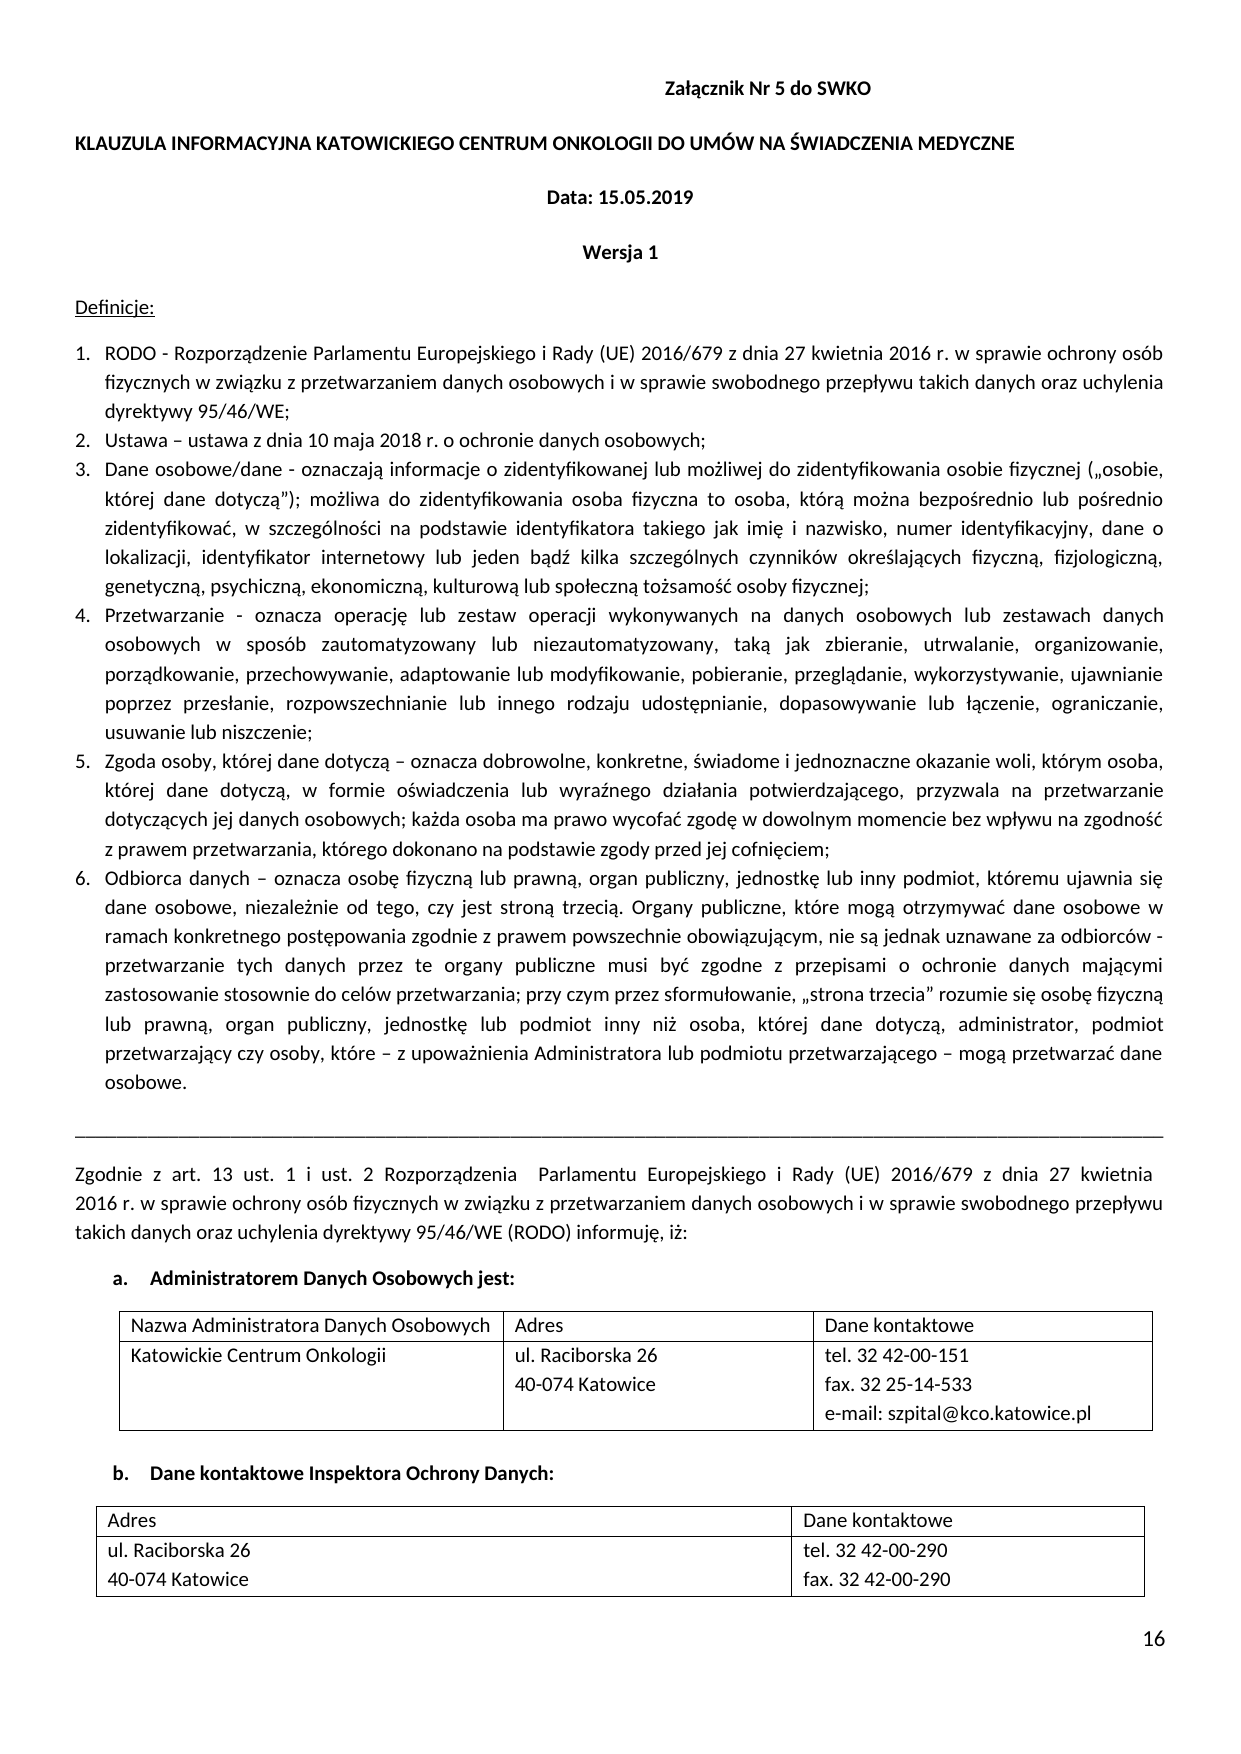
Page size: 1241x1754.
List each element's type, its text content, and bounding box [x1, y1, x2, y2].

list Odbiorca danych – oznacza osobę fizyczną lub prawną, organ publiczny, jednostkę lub inny podmiot, któremu ujawnia się dane osobowe, niezależnie od tego, czy jest stroną trzecią. Organy publiczne, które mogą otrzymywać dane osobowe w ramach konkretnego postępowania zgodnie z prawem powszechnie obowiązującym, nie są jednak uznawane za odbiorców - przetwarzanie tych danych przez te organy publiczne musi być zgodne z przepisami o ochronie danych mającymi zastosowanie stosownie do celów przetwarzania; przy czym przez sformułowanie, „strona trzecia” rozumie się osobę fizyczną lub prawną, organ publiczny, jednostkę lub podmiot inny niż osoba, której dane dotyczą, administrator, podmiot przetwarzający czy osoby, które – z upoważnienia Administratora lub podmiotu przetwarzającego – mogą przetwarzać dane osobowe. [75, 865, 1165, 1094]
text Definicje: [75, 294, 1165, 319]
text _________________________________________________________________________________________________________ [75, 1115, 1165, 1140]
list Administratorem Danych Osobowych jest: [112, 1265, 1165, 1290]
text Wersja 1 [75, 239, 1165, 265]
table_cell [97, 1537, 791, 1596]
list Zgoda osoby, której dane dotyczą – oznacza dobrowolne, konkretne, świadome i jednoznaczne okazanie woli, którym osoba, której dane dotyczą, w formie oświadczenia lub wyraźnego działania potwierdzającego, przyzwala na przetwarzanie dotyczących jej danych osobowych; każda osoba ma prawo wycofać zgodę w dowolnym momencie bez wpływu na zgodność z prawem przetwarzania, którego dokonano na podstawie zgody przed jej cofnięciem; [75, 748, 1165, 861]
text KLAUZULA INFORMACYJNA KATOWICKIEGO CENTRUM ONKOLOGII DO UMÓW NA ŚWIADCZENIA MEDYCZNE [75, 130, 1165, 155]
list Dane osobowe/dane - oznaczają informacje o zidentyfikowanej lub możliwej do zidentyfikowania osobie fizycznej („osobie, której dane dotyczą”); możliwa do zidentyfikowania osoba fizyczna to osoba, którą można bezpośrednio lub pośrednio zidentyfikować, w szczególności na podstawie identyfikatora takiego jak imię i nazwisko, numer identyfikacyjny, dane o lokalizacji, identyfikator internetowy lub jeden bądź kilka szczególnych czynników określających fizyczną, fizjologiczną, genetyczną, psychiczną, ekonomiczną, kulturową lub społeczną tożsamość osoby fizycznej; [75, 457, 1165, 599]
text Zgodnie z art. 13 ust. 1 i ust. 2 Rozporządzenia Parlamentu Europejskiego i Rady (UE) 2016/679 z dnia 27 kwietnia 2016 r. w sprawie ochrony osób fizycznych w związku z przetwarzaniem danych osobowych i w sprawie swobodnego przepływu takich danych oraz uchylenia dyrektywy 95/46/WE (RODO) informuję, iż: [75, 1161, 1165, 1244]
table_cell ul. Raciborska 26 40-074 Katowice [504, 1342, 813, 1430]
list Ustawa – ustawa z dnia 10 maja 2018 r. o ochronie danych osobowych; [75, 427, 1165, 453]
text Załącznik Nr 5 do SWKO [75, 75, 1165, 100]
table_cell Katowickie Centrum Onkologii [120, 1342, 503, 1430]
table_header Adres [97, 1507, 791, 1536]
list Przetwarzanie - oznacza operację lub zestaw operacji wykonywanych na danych osobowych lub zestawach danych osobowych w sposób zautomatyzowany lub niezautomatyzowany, taką jak zbieranie, utrwalanie, organizowanie, porządkowanie, przechowywanie, adaptowanie lub modyfikowanie, pobieranie, przeglądanie, wykorzystywanie, ujawnianie poprzez przesłanie, rozpowszechnianie lub innego rodzaju udostępnianie, dopasowywanie lub łączenie, ograniczanie, usuwanie lub niszczenie; [75, 602, 1165, 744]
table_header Dane kontaktowe [792, 1507, 1144, 1536]
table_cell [792, 1537, 1144, 1596]
table_header Adres [504, 1312, 813, 1341]
table_header Nazwa Administratora Danych Osobowych [120, 1312, 503, 1341]
text Data: 15.05.2019 [75, 184, 1165, 210]
table_cell tel. 32 42-00-151 fax. 32 25-14-533 e-mail: szpital@kco.katowice.pl [814, 1342, 1152, 1430]
table_header Dane kontaktowe [814, 1312, 1152, 1341]
list Dane kontaktowe Inspektora Ochrony Danych: [112, 1460, 1165, 1485]
list RODO - Rozporządzenie Parlamentu Europejskiego i Rady (UE) 2016/679 z dnia 27 kwietnia 2016 r. w sprawie ochrony osób fizycznych w związku z przetwarzaniem danych osobowych i w sprawie swobodnego przepływu takich danych oraz uchylenia dyrektywy 95/46/WE; [75, 340, 1165, 424]
